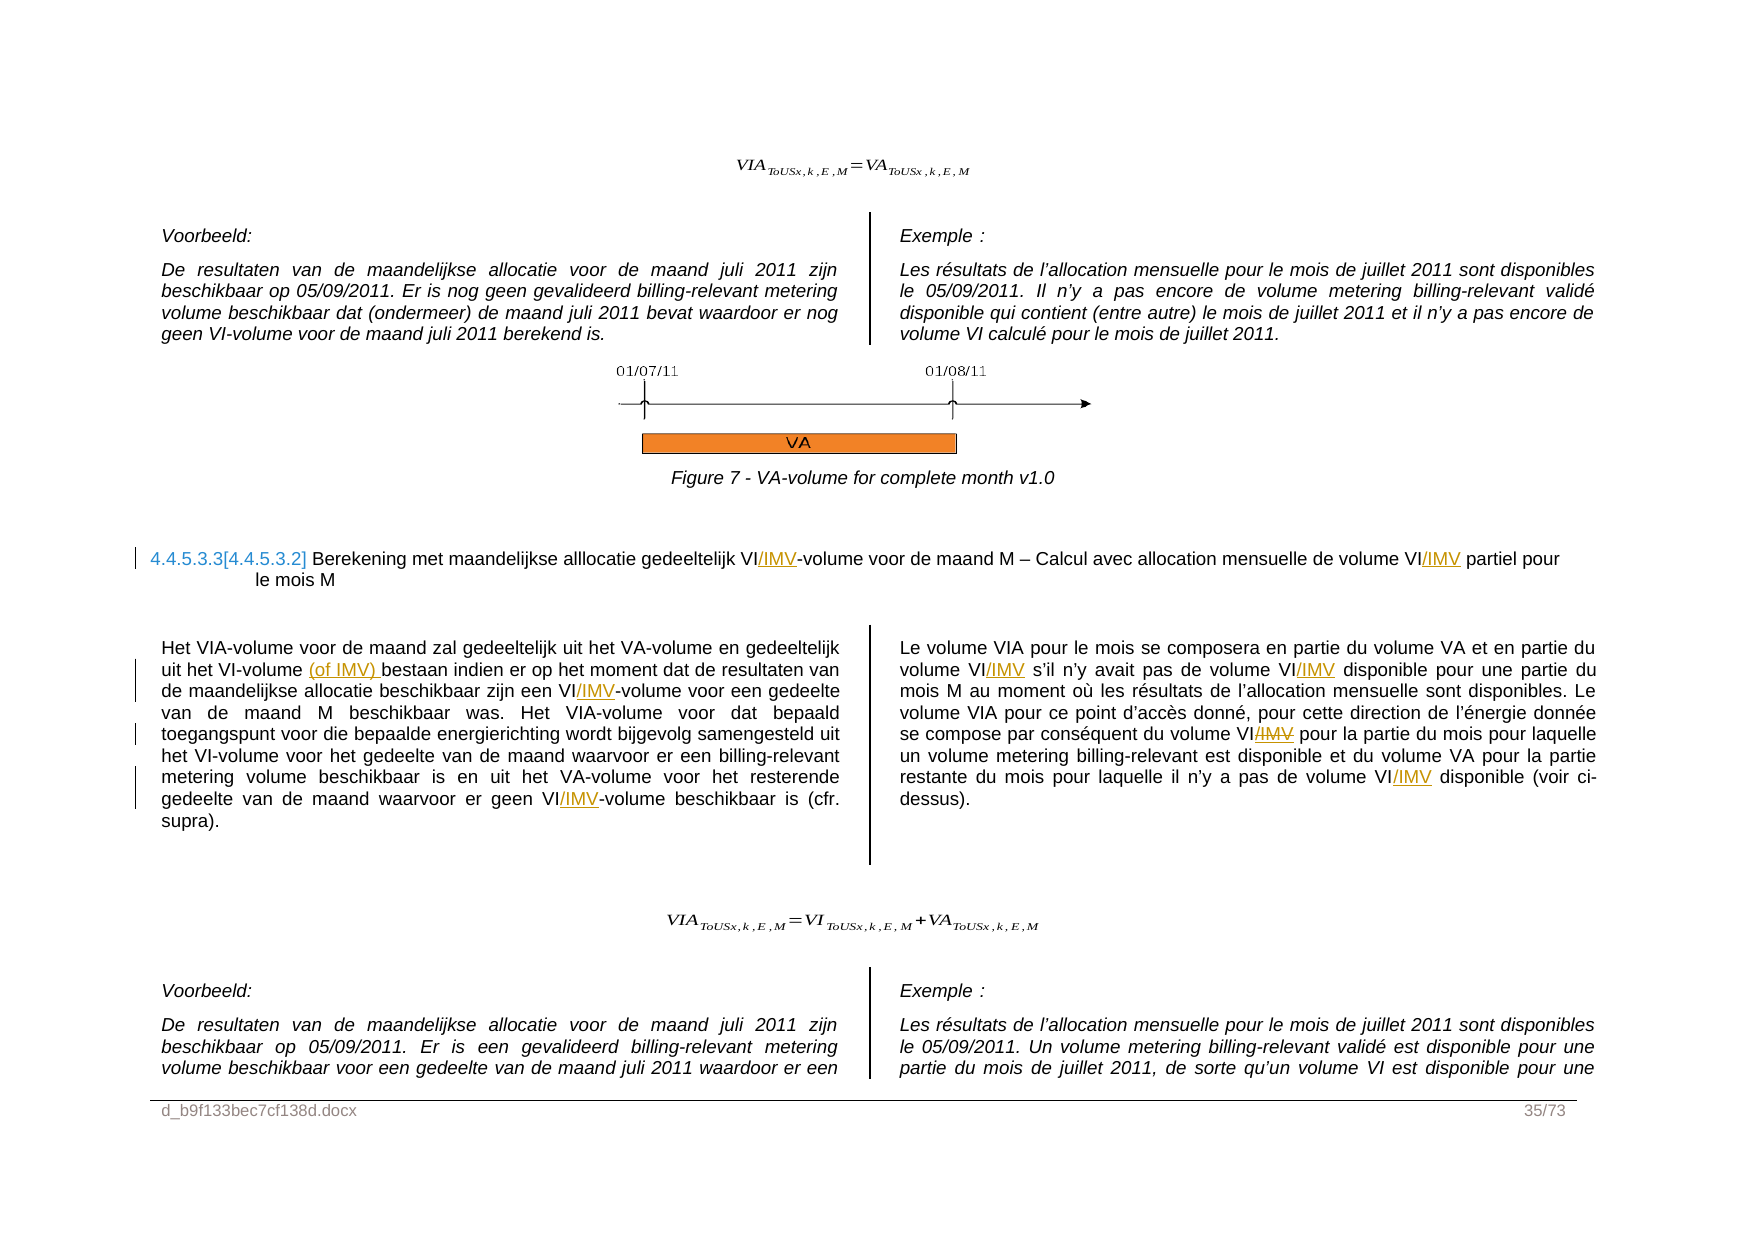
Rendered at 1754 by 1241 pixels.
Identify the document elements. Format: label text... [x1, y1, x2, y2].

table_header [161, 967, 869, 1078]
subtitle Berekening met maandelijkse alllocatie gedeeltelijk VI-volume voor de maand M – Calcul avec allocation mensuelle de volume VI partiel pour le mois M [150, 547, 1577, 590]
table_header Voorbeeld: De resultaten van de maandelijkse allocatie voor de maand juli 2011 zijn beschikbaar op 05/09/2011. Er is nog geen gevalideerd billing-relevant metering volume beschikbaar dat (ondermeer) de maand juli 2011 bevat waardoor er nog geen VI-volume voor de maand juli 2011 berekend is. [161, 212, 869, 345]
table_header Het VIA-volume voor de maand zal gedeeltelijk uit het VA-volume en gedeeltelijk uit het VI-volume bestaan indien er op het moment dat de resultaten van de maandelijkse allocatie beschikbaar zijn een VI-volume voor een gedeelte van de maand M beschikbaar was. Het VIA-volume voor dat bepaald toegangspunt voor die bepaalde energierichting wordt bijgevolg samengesteld uit het VI-volume voor het gedeelte van de maand waarvoor er een billing-relevant metering volume beschikbaar is en uit het VA-volume voor het resterende gedeelte van de maand waarvoor er geen VI-volume beschikbaar is (cfr. supra). [161, 625, 869, 865]
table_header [871, 967, 1608, 1078]
table_header Le volume VIA pour le mois se composera en partie du volume VA et en partie du volume VI s’il n’y avait pas de volume VI disponible pour une partie du mois M au moment où les résultats de l’allocation mensuelle sont disponibles. Le volume VIA pour ce point d’accès donné, pour cette direction de l’énergie donnée se compose par conséquent du volume VI pour la partie du mois pour laquelle un volume metering billing-relevant est disponible et du volume VA pour la partie restante du mois pour laquelle il n’y a pas de volume VI disponible (voir ci-dessus). [871, 625, 1608, 865]
table_header Exemple : Les résultats de l’allocation mensuelle pour le mois de juillet 2011 sont disponibles le 05/09/2011. Il n’y a pas encore de volume metering billing-relevant validé disponible qui contient (entre autre) le mois de juillet 2011 et il n’y a pas encore de volume VI calculé pour le mois de juillet 2011. [871, 212, 1608, 345]
text Figure 7 - VA-volume for complete month v1.0 [165, 467, 1562, 488]
